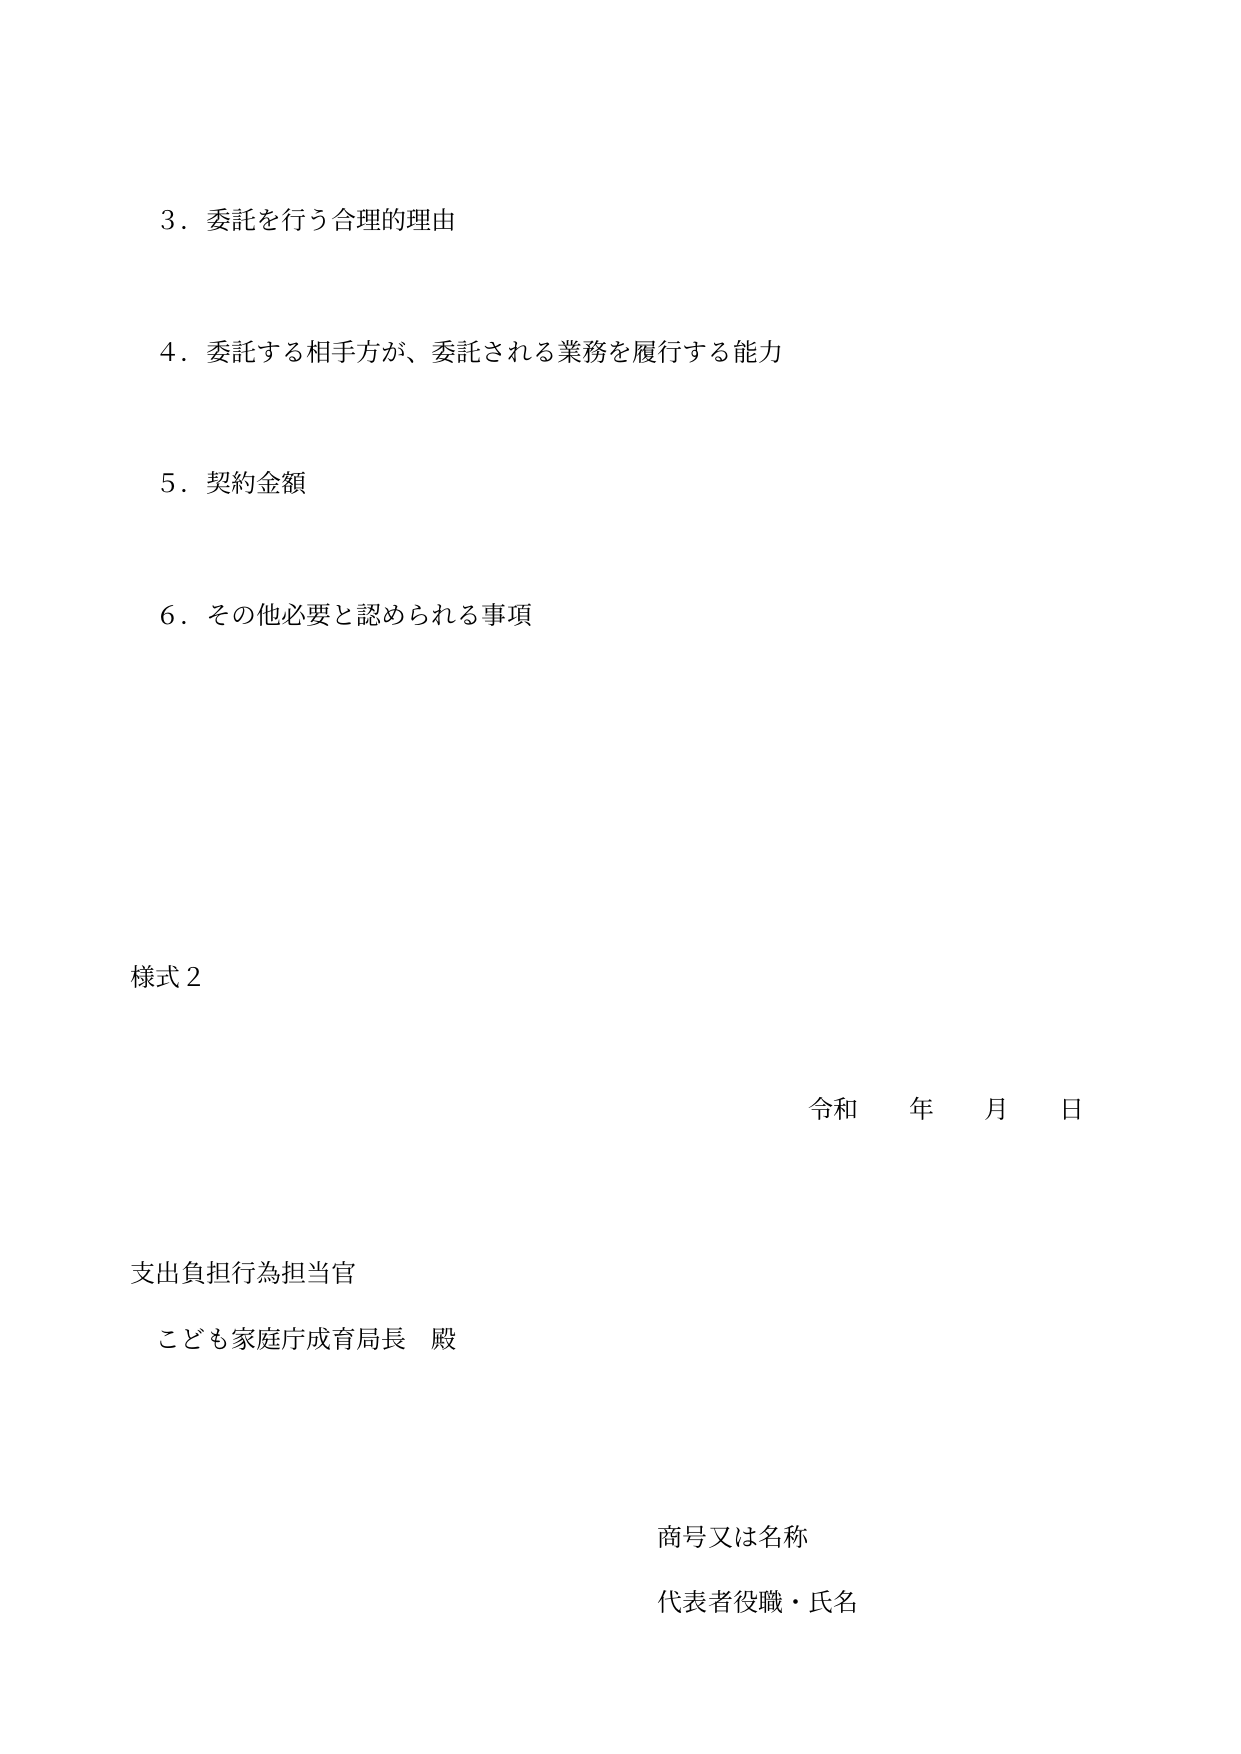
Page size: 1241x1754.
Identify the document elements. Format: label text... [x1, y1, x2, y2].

text 支出負担行為担当官 [131, 1239, 1109, 1305]
text 令和 年 月 日 [131, 1074, 1109, 1140]
text ６．その他必要と認められる事項 [156, 581, 1109, 647]
text 様式２ [131, 943, 1109, 1009]
text 代表者役職・氏名 [131, 1568, 1109, 1634]
text ３．委託を行う合理的理由 [156, 186, 1109, 252]
text 商号又は名称 [131, 1502, 1109, 1568]
text ５．契約金額 [156, 449, 1109, 515]
text こども家庭庁成育局長 殿 [131, 1305, 1109, 1371]
text ４．委託する相手方が、委託される業務を履行する能力 [156, 317, 1109, 383]
